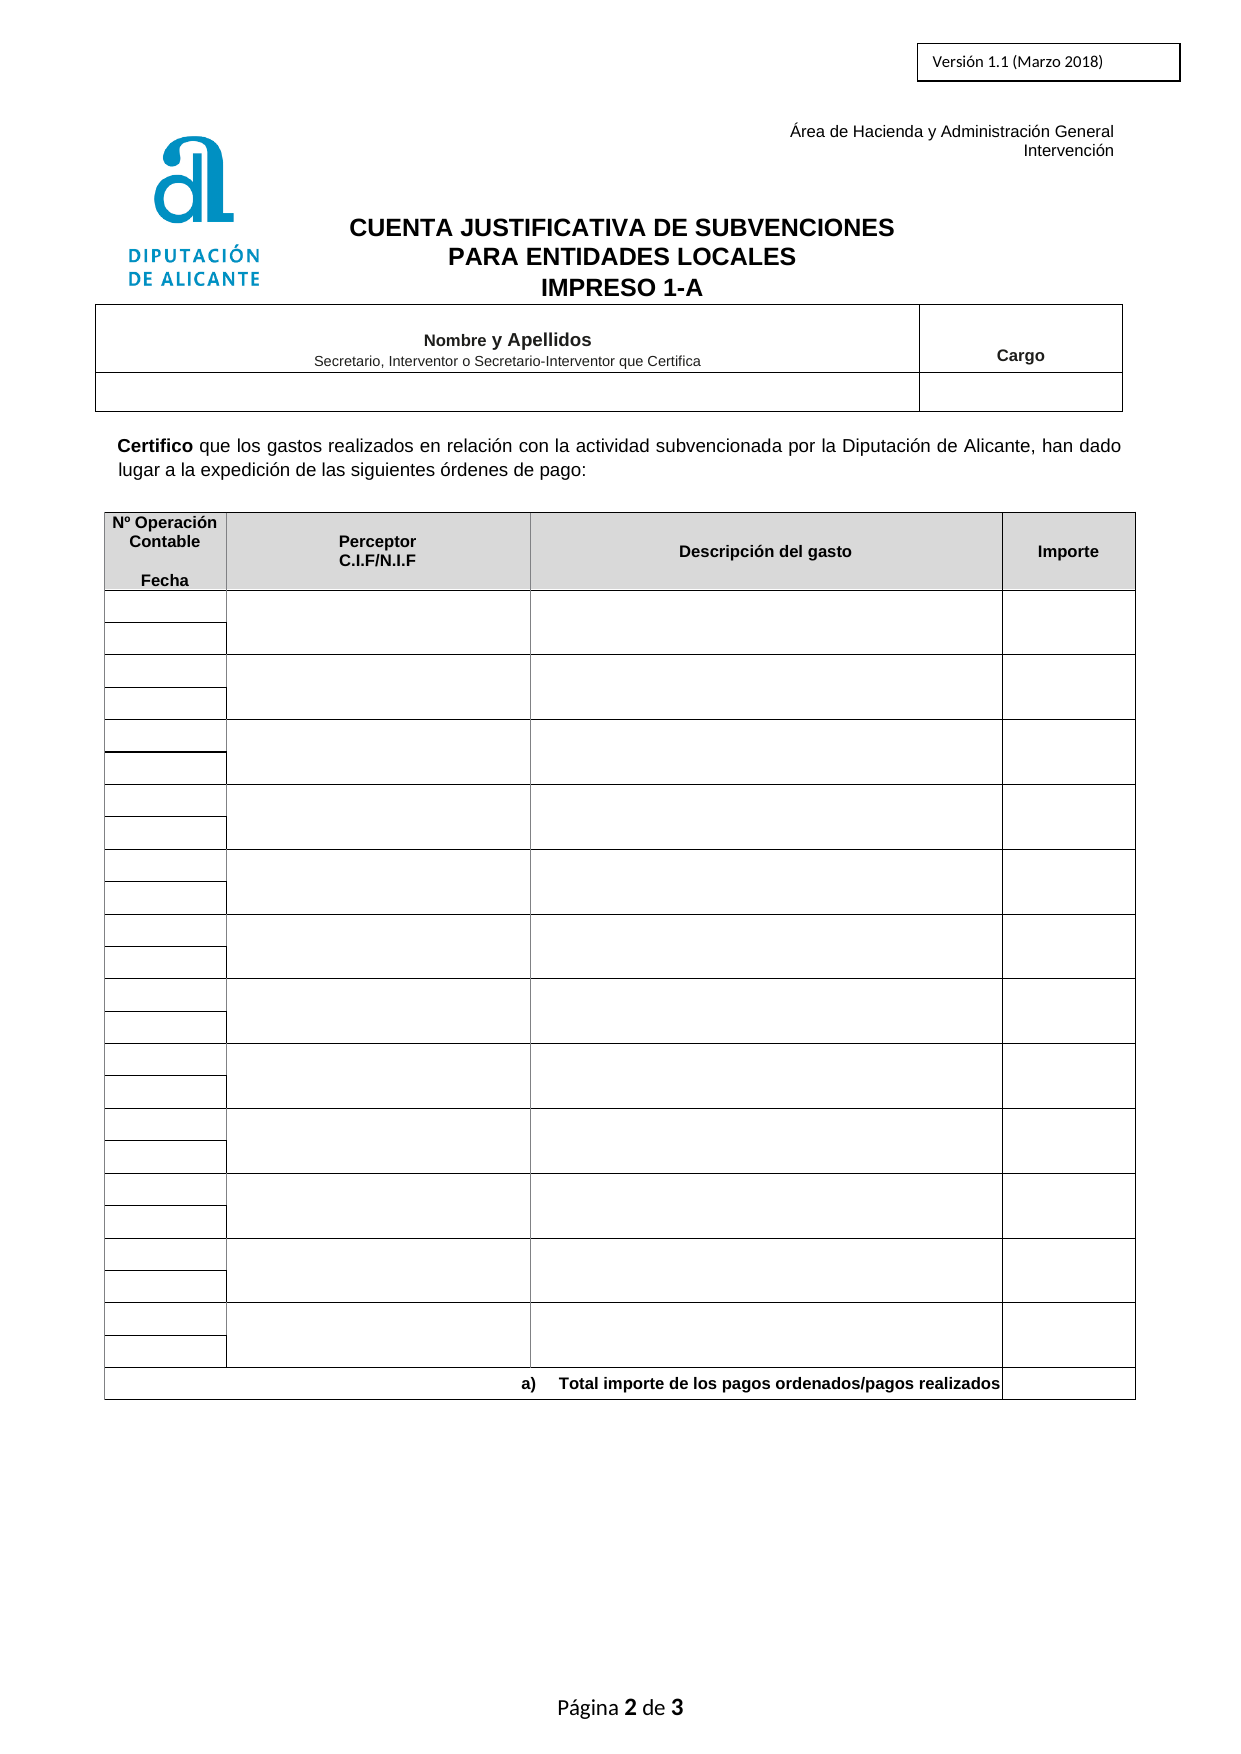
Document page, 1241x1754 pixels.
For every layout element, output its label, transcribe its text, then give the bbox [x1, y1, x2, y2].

table_header Nombre y Apellidos Secretario, Interventor o Secretario-Interventor que Certifica [96, 305, 919, 372]
table_cell [105, 655, 226, 687]
table_cell [1003, 591, 1135, 654]
table_cell [227, 1239, 530, 1302]
table_cell [1003, 1174, 1135, 1237]
table_cell [227, 720, 530, 784]
table_cell [105, 1174, 226, 1205]
table_cell [227, 979, 530, 1043]
table_cell [227, 850, 530, 913]
table_cell [105, 1336, 226, 1367]
table_header Importe [1003, 513, 1135, 589]
table_cell [531, 1174, 1002, 1237]
table_cell [920, 373, 1122, 411]
table_cell [227, 591, 530, 654]
table_cell [531, 591, 1002, 654]
table_cell [531, 850, 1002, 913]
table_cell [105, 1012, 226, 1043]
table_cell [1003, 1044, 1135, 1108]
table_cell [227, 1303, 530, 1367]
table_cell [227, 1109, 530, 1173]
table_cell [227, 785, 530, 849]
table_cell [227, 655, 530, 719]
table_cell [105, 1109, 226, 1140]
table_cell [105, 1044, 226, 1075]
table_cell [105, 947, 226, 978]
table_cell [531, 785, 1002, 849]
table_header Cargo [920, 305, 1122, 372]
table_cell [105, 1271, 226, 1302]
table_cell [105, 1303, 226, 1334]
table_cell [105, 753, 226, 784]
table_cell [531, 1239, 1002, 1302]
table_cell [105, 817, 226, 849]
table_header Nº Operación Contable Fecha [105, 513, 226, 589]
table_cell Total importe de los pagos ordenados/pagos realizados [105, 1368, 1002, 1399]
table_cell [105, 1206, 226, 1237]
table_cell [1003, 850, 1135, 913]
table_cell [1003, 979, 1135, 1043]
table_cell [531, 915, 1002, 978]
table_cell [105, 882, 226, 913]
table_cell [105, 979, 226, 1011]
table_header Descripción del gasto [531, 513, 1002, 589]
table_cell [1003, 655, 1135, 719]
table_cell [1003, 1368, 1135, 1399]
table_cell [96, 373, 919, 411]
table_cell [105, 1239, 226, 1270]
table_cell [531, 1044, 1002, 1108]
table_cell [531, 979, 1002, 1043]
table_cell [105, 623, 226, 654]
table_cell [1003, 785, 1135, 849]
picture [118, 133, 270, 287]
table_cell [105, 785, 226, 816]
table_cell [227, 1044, 530, 1108]
table_cell [1003, 1239, 1135, 1302]
table_cell [531, 1303, 1002, 1367]
table_cell [227, 915, 530, 978]
table_cell [227, 1174, 530, 1237]
table_cell [531, 1109, 1002, 1173]
table_cell [105, 1076, 226, 1108]
text Certifico que los gastos realizados en relación con la actividad subvencionada por la Diputación de Alicante, han dado lugar a la expedición de las siguientes órdenes de pago: [117, 435, 1122, 481]
table_cell [1003, 915, 1135, 978]
table_cell [1003, 1303, 1135, 1367]
table_cell [531, 720, 1002, 784]
table_header Perceptor C.I.F/N.I.F [227, 513, 530, 589]
table_cell [1003, 720, 1135, 784]
table_cell [531, 655, 1002, 719]
table_cell [105, 688, 226, 719]
table_cell [1003, 1109, 1135, 1173]
table_cell [105, 591, 226, 622]
table_cell [105, 720, 226, 751]
table_cell [105, 1141, 226, 1173]
table_cell [105, 850, 226, 881]
table_cell [105, 915, 226, 946]
